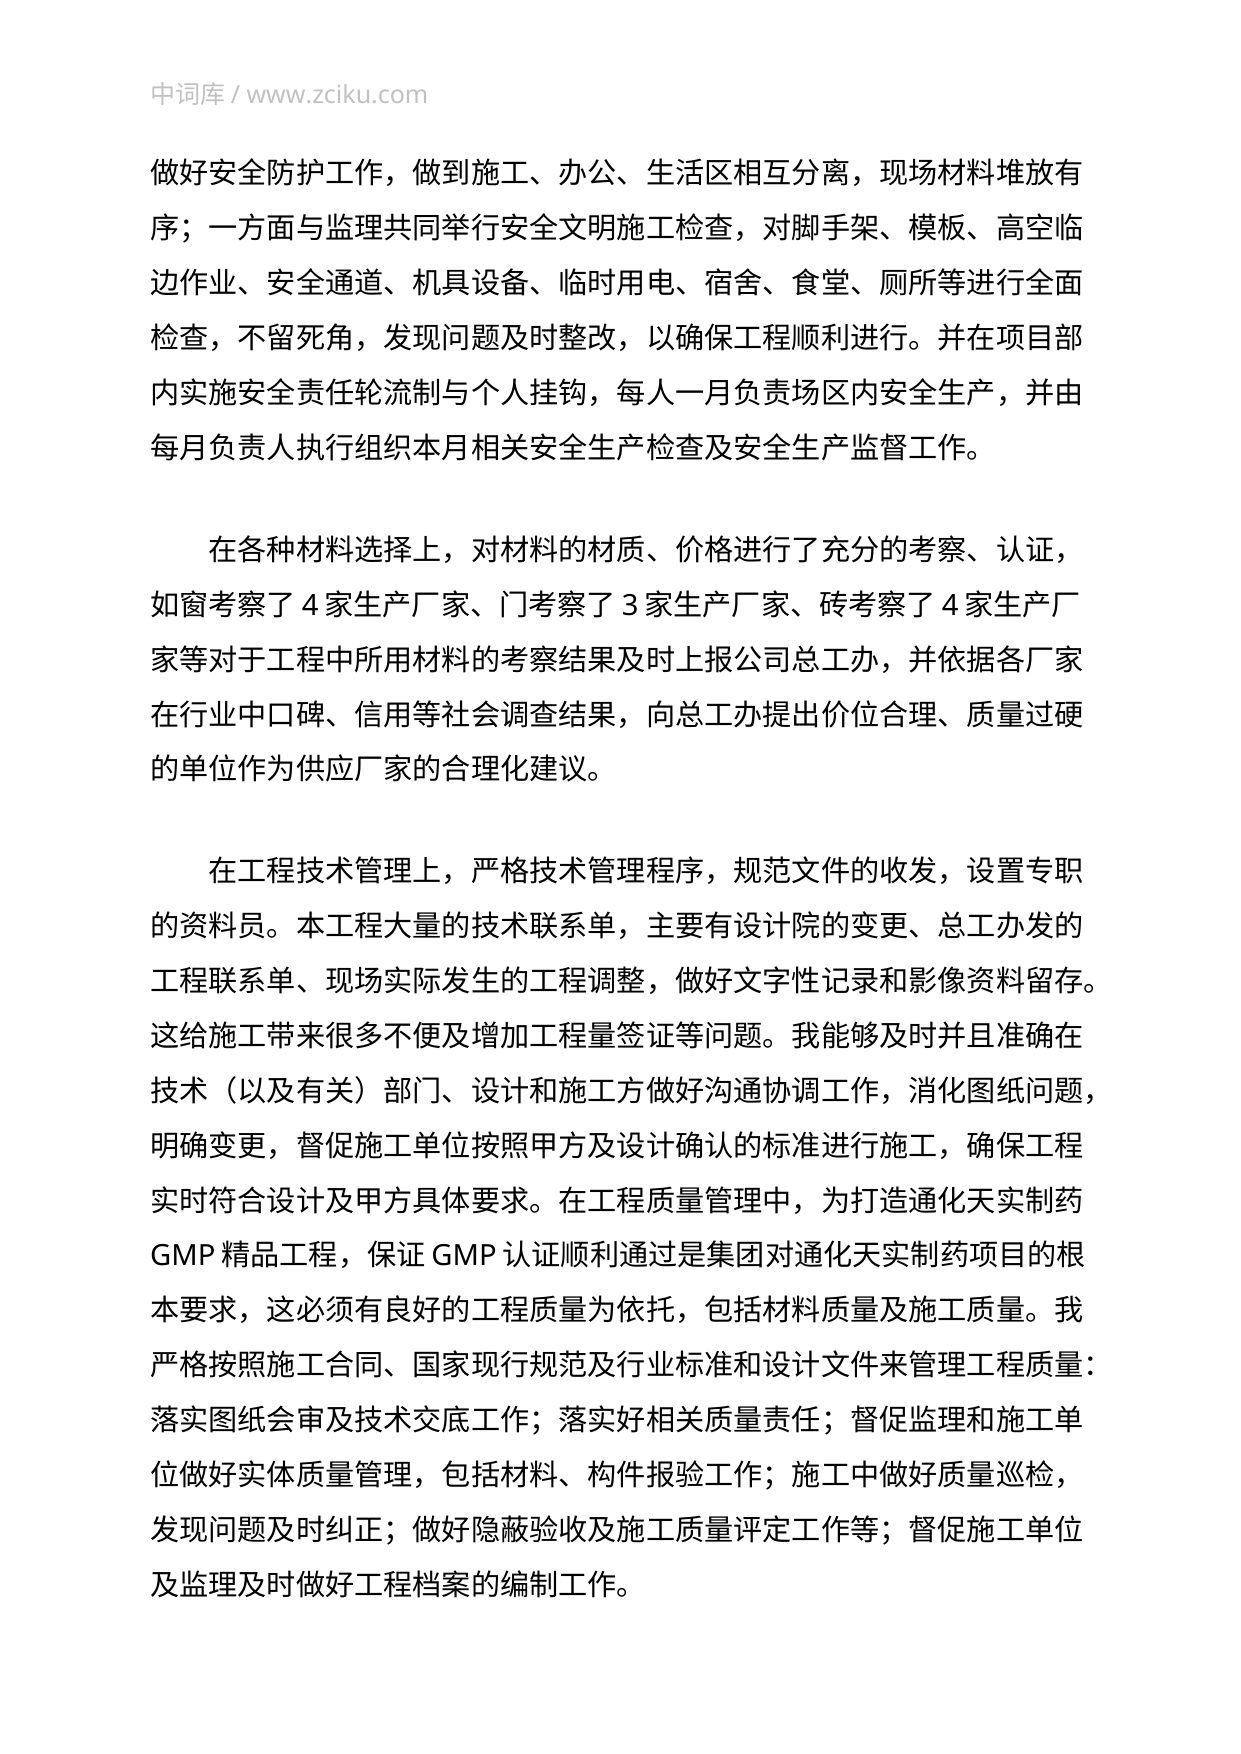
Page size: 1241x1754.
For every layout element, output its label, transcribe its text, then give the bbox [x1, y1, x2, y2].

text 在各种材料选择上，对材料的材质、价格进行了充分的考察、认证，如窗考察了4家生产厂家、门考察了3家生产厂家、砖考察了4家生产厂家等对于工程中所用材料的考察结果及时上报公司总工办，并依据各厂家在行业中口碑、信用等社会调查结果，向总工办提出价位合理、质量过硬的单位作为供应厂家的合理化建议。 [150, 526, 1090, 788]
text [150, 150, 1090, 467]
text 在工程技术管理上，严格技术管理程序，规范文件的收发，设置专职的资料员。本工程大量的技术联系单，主要有设计院的变更、总工办发的工程联系单、现场实际发生的工程调整，做好文字性记录和影像资料留存。这给施工带来很多不便及增加工程量签证等问题。我能够及时并且准确在技术（以及有关）部门、设计和施工方做好沟通协调工作，消化图纸问题，明确变更，督促施工单位按照甲方及设计确认的标准进行施工，确保工程实时符合设计及甲方具体要求。在工程质量管理中，为打造通化天实制药GMP精品工程，保证GMP认证顺利通过是集团对通化天实制药项目的根本要求，这必须有良好的工程质量为依托，包括材料质量及施工质量。我严格按照施工合同、国家现行规范及行业标准和设计文件来管理工程质量：落实图纸会审及技术交底工作；落实好相关质量责任；督促监理和施工单位做好实体质量管理，包括材料、构件报验工作；施工中做好质量巡检，发现问题及时纠正；做好隐蔽验收及施工质量评定工作等；督促施工单位及监理及时做好工程档案的编制工作。 [150, 848, 1090, 1604]
